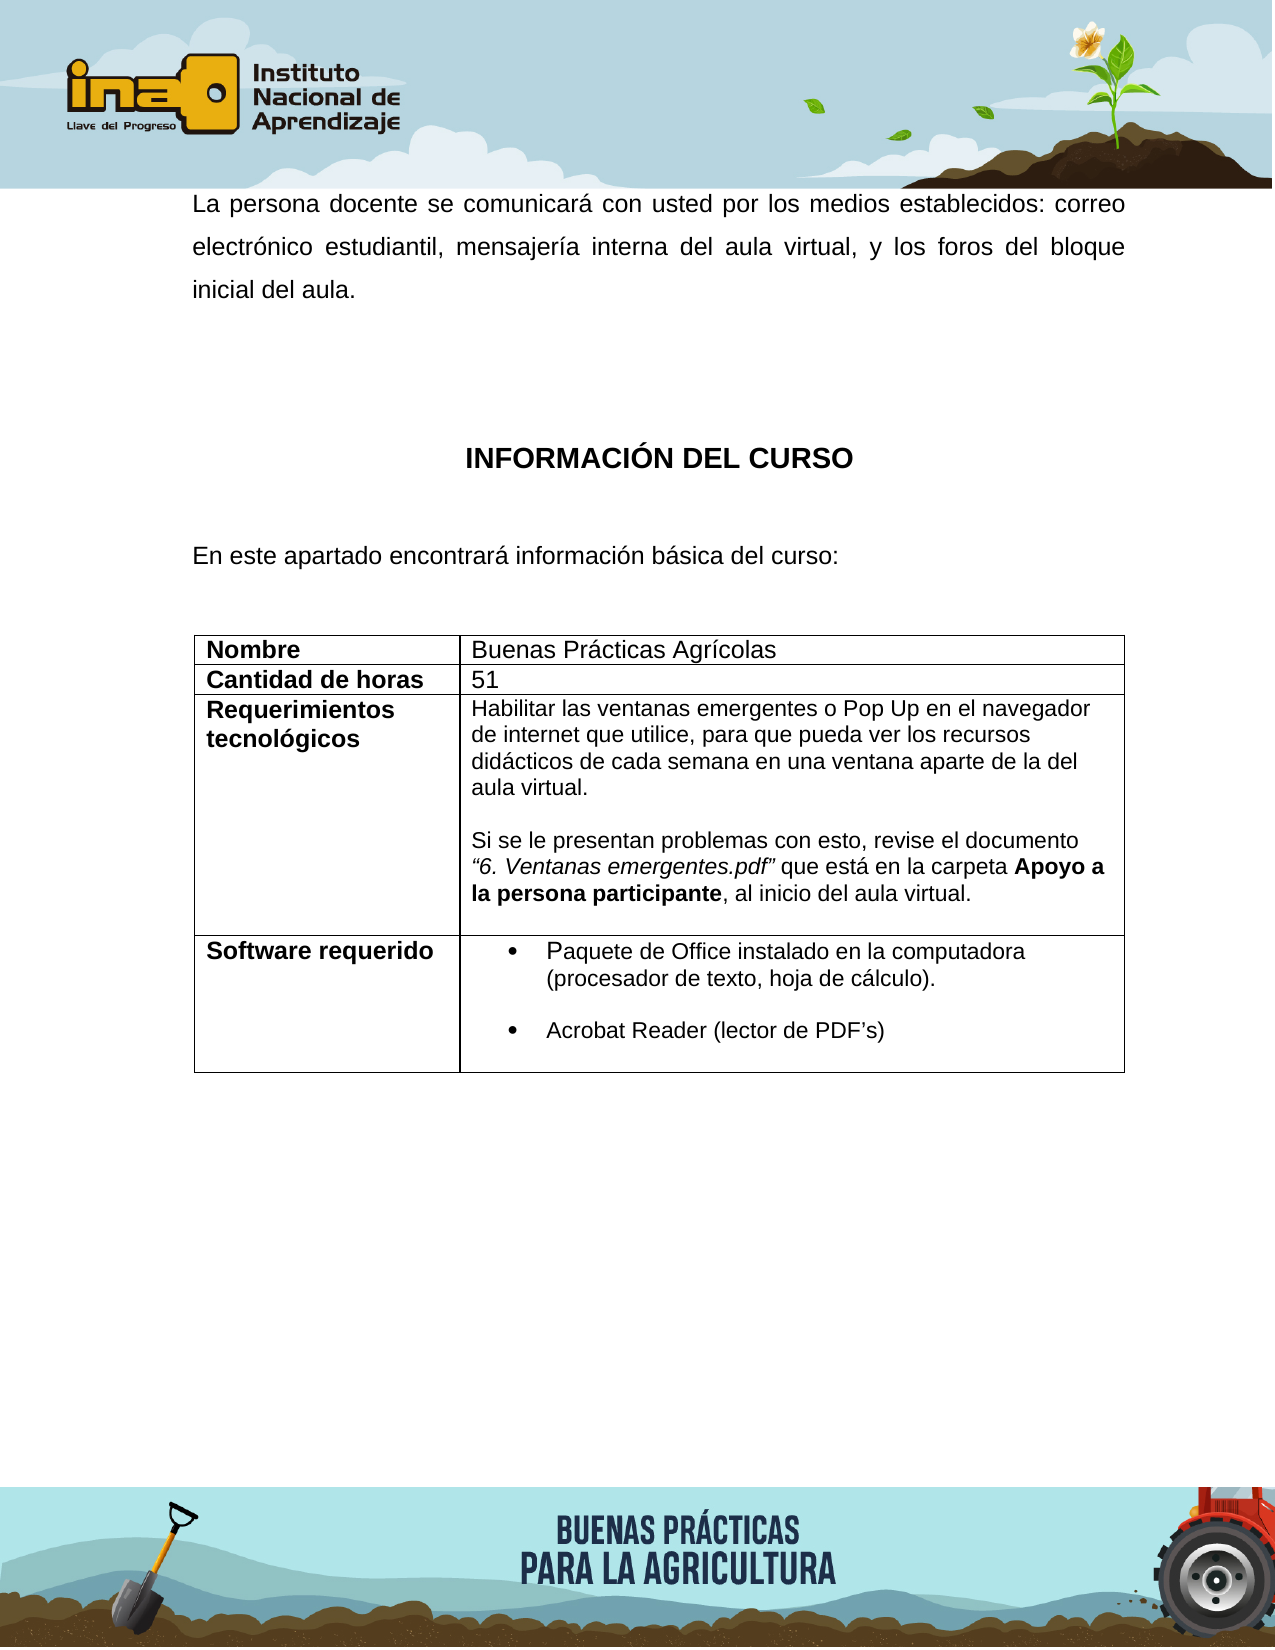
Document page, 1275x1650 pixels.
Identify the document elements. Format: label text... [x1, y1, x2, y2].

table_cell Paquete de Office instalado en la computadora (procesador de texto, hoja de cálculo). Acrobat Reader (lector de PDF’s) [461, 936, 1124, 1072]
table_cell 51 [461, 665, 1124, 694]
table_cell Requerimientos tecnológicos [195, 695, 459, 935]
text En este apartado encontrará información básica del curso: [192, 541, 1127, 570]
table_header Nombre [195, 636, 459, 664]
picture [0, 1487, 1275, 1647]
table_cell Habilitar las ventanas emergentes o Pop Up en el navegador de internet que utilice, para que pueda ver los recursos didácticos de cada semana en una ventana aparte de la del aula virtual. Si se le presentan problemas con esto, revise el documento “6. Ventanas emergentes.pdf” que está en la carpeta Apoyo a la persona participante, al inicio del aula virtual. [461, 695, 1124, 935]
table_header Buenas Prácticas Agrícolas [461, 636, 1124, 664]
text La persona docente se comunicará con usted por los medios establecidos: correo electrónico estudiantil, mensajería interna del aula virtual, y los foros del bloque inicial del aula. [192, 189, 1127, 304]
table_cell Cantidad de horas [195, 665, 459, 694]
table_cell Software requerido [195, 936, 459, 1072]
picture [0, 0, 1272, 189]
text INFORMACIÓN DEL CURSO [192, 441, 1127, 474]
